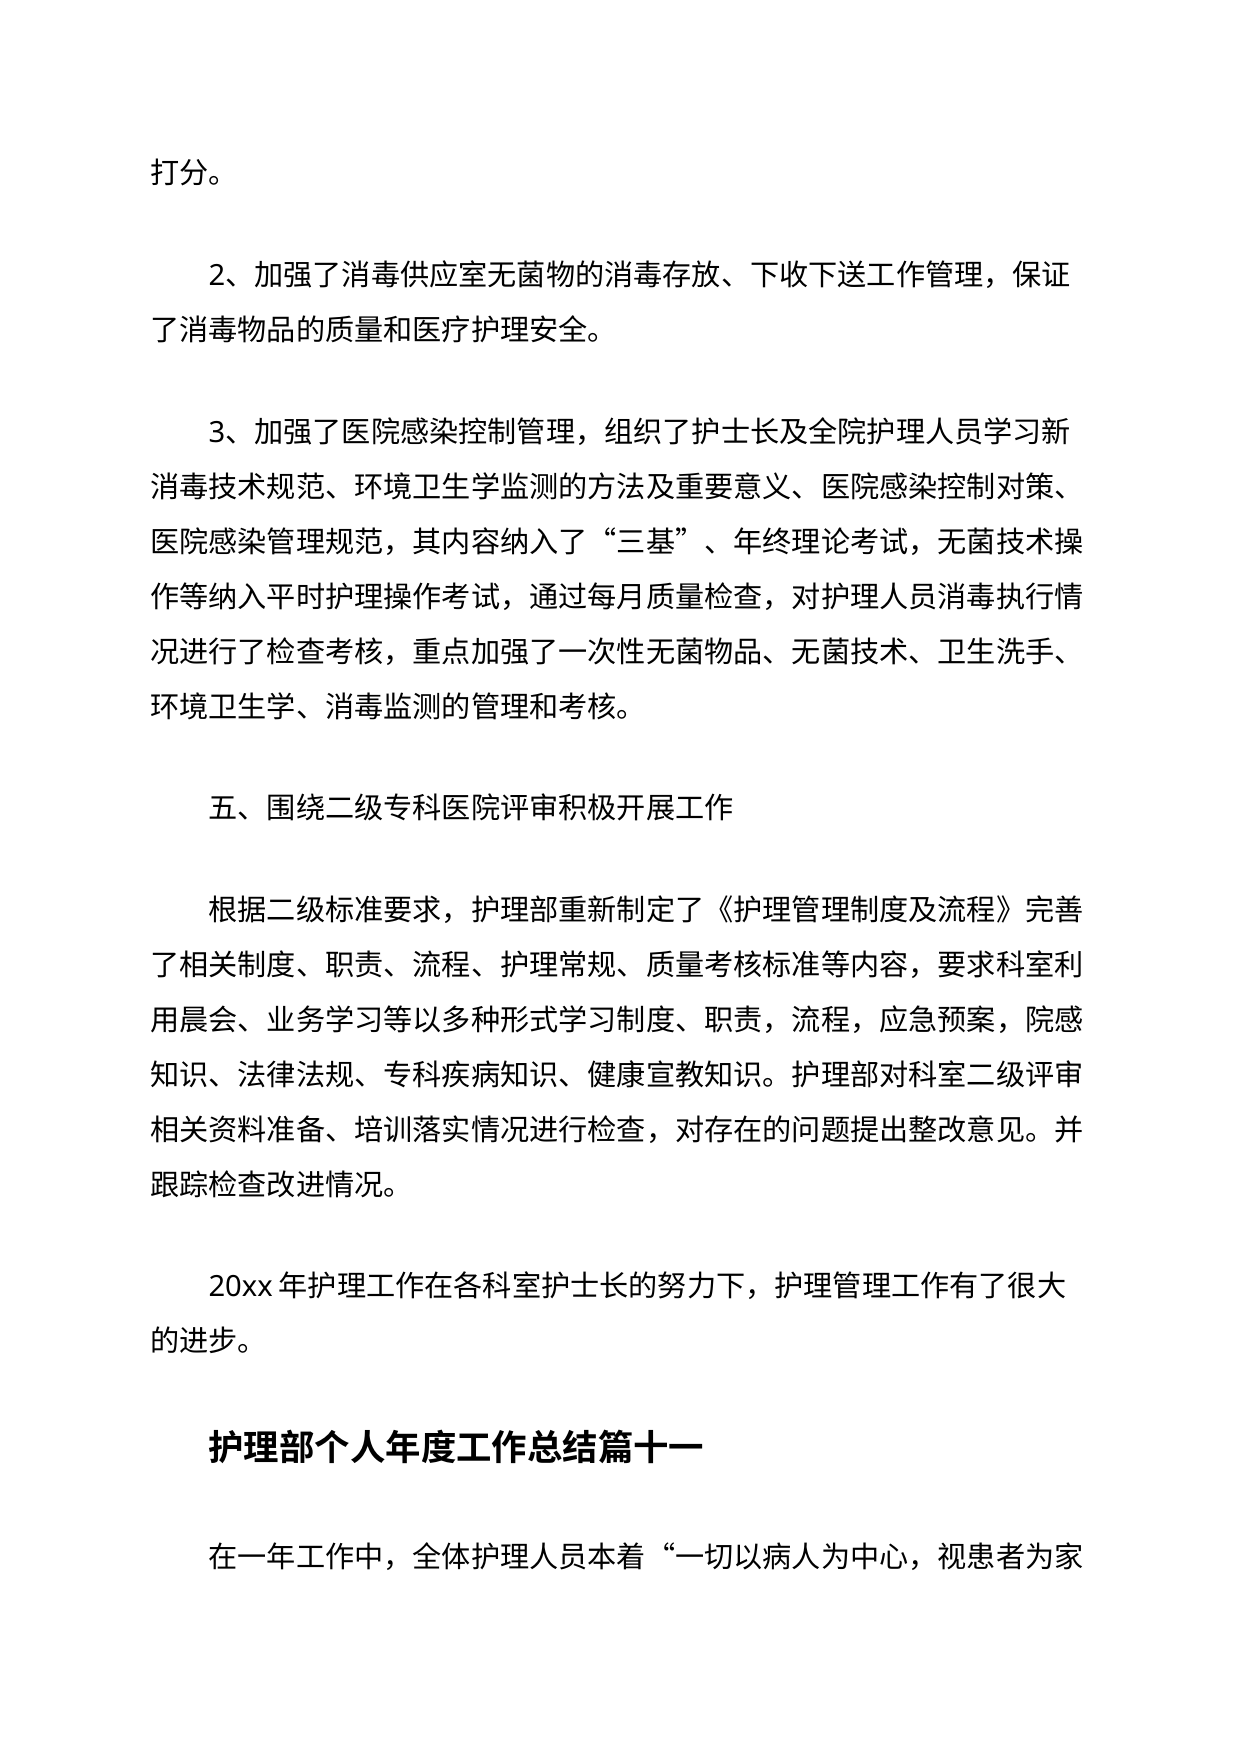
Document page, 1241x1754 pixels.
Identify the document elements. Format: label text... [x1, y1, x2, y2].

text 20xx年护理工作在各科室护士长的努力下，护理管理工作有了很大的进步。 [150, 1263, 1090, 1360]
text 护理部个人年度工作总结篇十一 [150, 1420, 1090, 1471]
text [150, 1533, 1090, 1575]
text 五、围绕二级专科医院评审积极开展工作 [150, 785, 1090, 827]
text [150, 150, 1090, 192]
text 3、加强了医院感染控制管理，组织了护士长及全院护理人员学习新消毒技术规范、环境卫生学监测的方法及重要意义、医院感染控制对策、医院感染管理规范，其内容纳入了“三基”、年终理论考试，无菌技术操作等纳入平时护理操作考试，通过每月质量检查，对护理人员消毒执行情况进行了检查考核，重点加强了一次性无菌物品、无菌技术、卫生洗手、环境卫生学、消毒监测的管理和考核。 [150, 408, 1090, 725]
text 2、加强了消毒供应室无菌物的消毒存放、下收下送工作管理，保证了消毒物品的质量和医疗护理安全。 [150, 252, 1090, 349]
text 根据二级标准要求，护理部重新制定了《护理管理制度及流程》完善了相关制度、职责、流程、护理常规、质量考核标准等内容，要求科室利用晨会、业务学习等以多种形式学习制度、职责，流程，应急预案，院感知识、法律法规、专科疾病知识、健康宣教知识。护理部对科室二级评审相关资料准备、培训落实情况进行检查，对存在的问题提出整改意见。并跟踪检查改进情况。 [150, 887, 1090, 1203]
